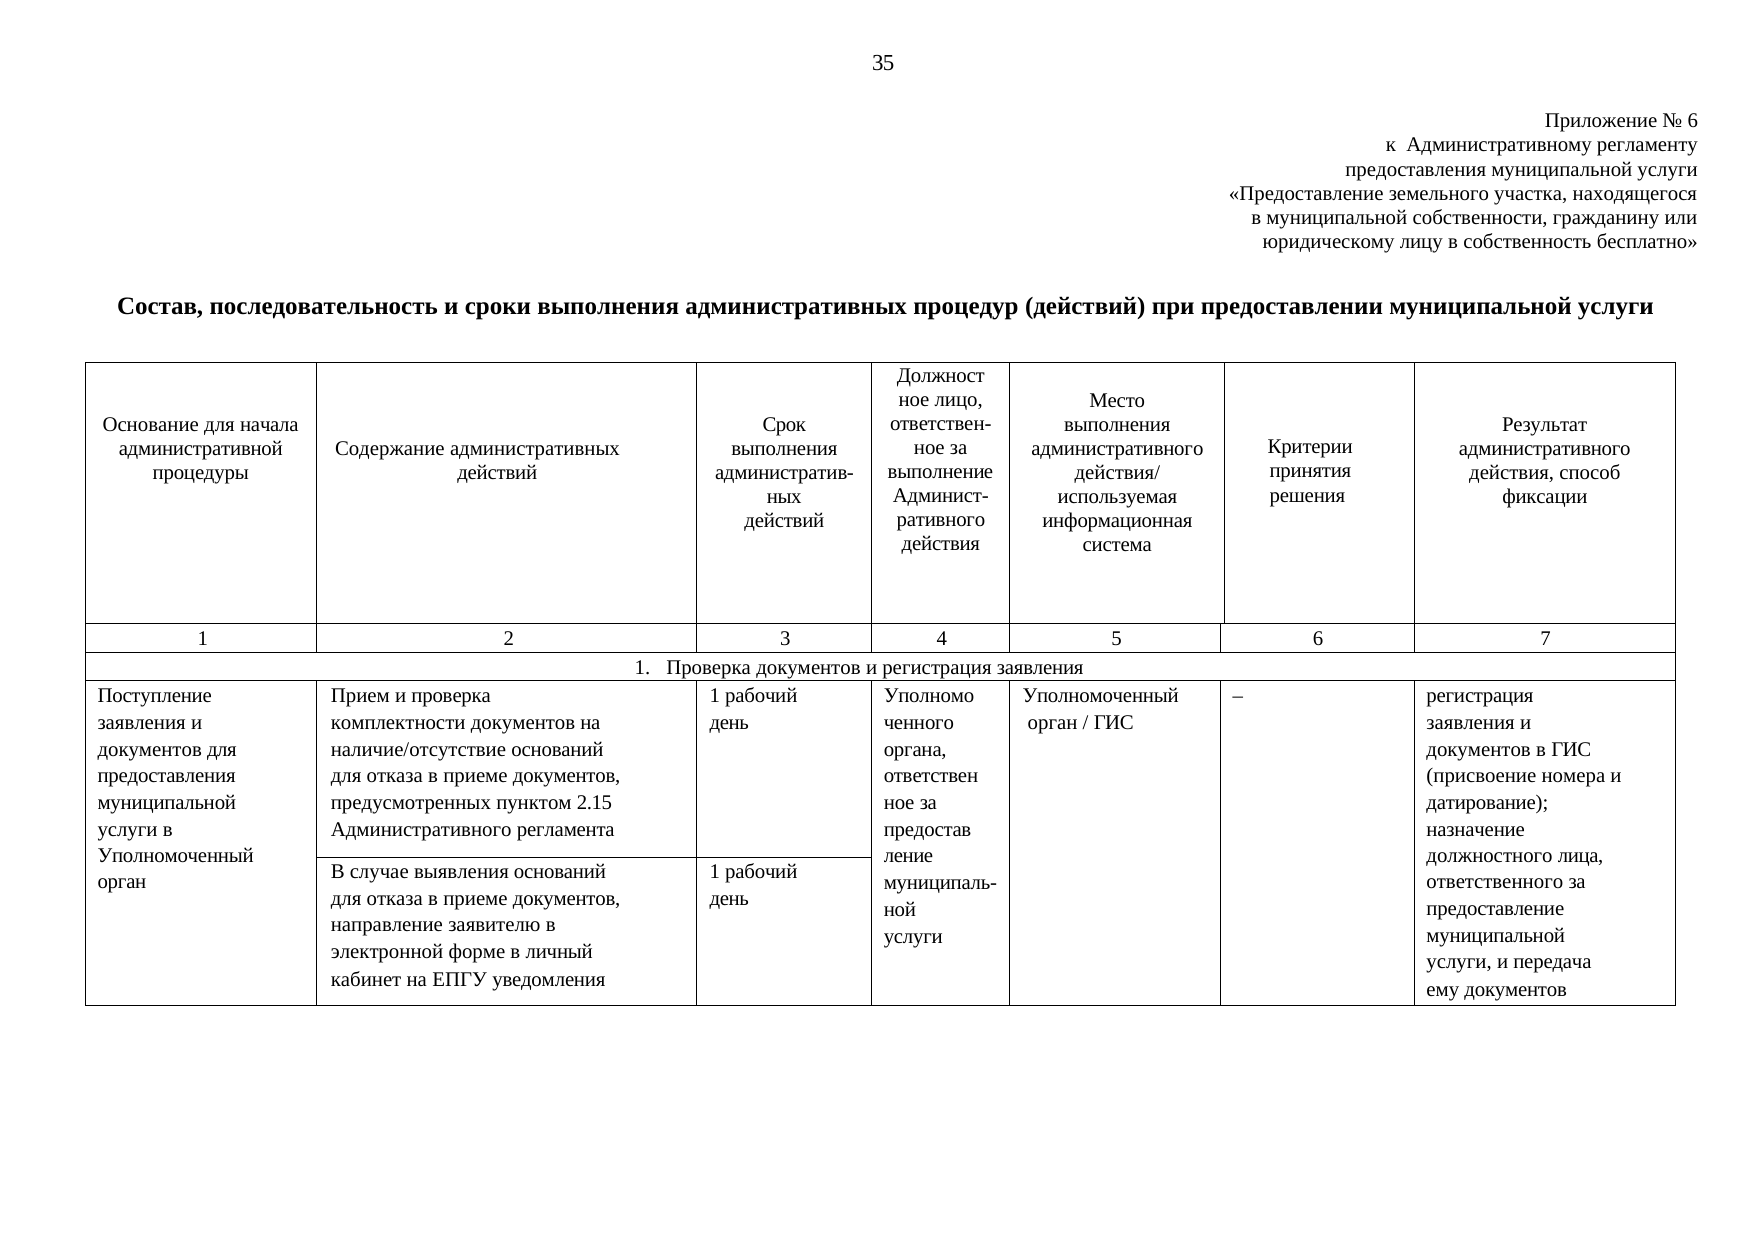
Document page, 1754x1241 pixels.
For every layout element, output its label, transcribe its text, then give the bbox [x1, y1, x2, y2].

table_header Место выполнения административного действия/ используемая информационная система [1010, 363, 1224, 623]
table_cell 3 [697, 624, 871, 652]
table_header Основание для начала административной процедуры [86, 363, 316, 623]
table_header Содержание административных действий [317, 363, 696, 623]
table_cell Прием и проверка комплектности документов на наличие/отсутствие оснований для отказа в приеме документов, предусмотренных пунктом 2.15 Административного регламента [317, 681, 696, 857]
table_header Должност ное лицо, ответствен-ное за выполнение Админист-ративного действия [872, 363, 1009, 623]
table_cell 1 рабочий день [697, 681, 871, 857]
table_header Результат административного действия, способ фиксации [1415, 363, 1675, 623]
table_header Критерии принятия решения [1225, 363, 1414, 623]
text к Административному регламенту [73, 132, 1698, 156]
table_cell 1 рабочий день [697, 858, 871, 1004]
table_cell 1 [86, 624, 316, 652]
table_cell Уполномо ченного органа, ответствен ное за предостав ление муниципаль-ной услуги [872, 681, 1009, 1004]
table_header Срок выполнения административ-ных действий [697, 363, 871, 623]
text в муниципальной собственности, гражданину или [87, 204, 1697, 229]
subtitle Состав, последовательность и сроки выполнения административных процедур (действий) при предоставлении муниципальной услуги [73, 291, 1698, 319]
text «Предоставление земельного участка, находящегося [87, 181, 1697, 204]
table_cell 2 [317, 624, 696, 652]
text Приложение № 6 [87, 108, 1698, 132]
table_cell 5 [1010, 624, 1220, 652]
text юридическому лицу в собственность бесплатно» [87, 229, 1697, 253]
table_cell регистрация заявления и документов в ГИС (присвоение номера и датирование); назначение должностного лица, ответственного за предоставление муниципальной услуги, и передача ему документов [1415, 681, 1675, 1004]
table_cell 7 [1415, 624, 1675, 652]
table_cell 4 [872, 624, 1009, 652]
table_cell В случае выявления оснований для отказа в приеме документов, направление заявителю в электронной форме в личный кабинет на ЕПГУ уведомления [317, 858, 696, 1004]
table_cell 6 [1221, 624, 1414, 652]
table_cell Поступление заявления и документов для предоставления муниципальной услуги в Уполномоченный орган [86, 681, 316, 1004]
table_cell 1. Проверка документов и регистрация заявления [86, 653, 1675, 680]
text предоставления муниципальной услуги [73, 156, 1698, 181]
table_cell Уполномоченный орган / ГИС [1010, 681, 1220, 1004]
table_cell – [1221, 681, 1414, 1004]
